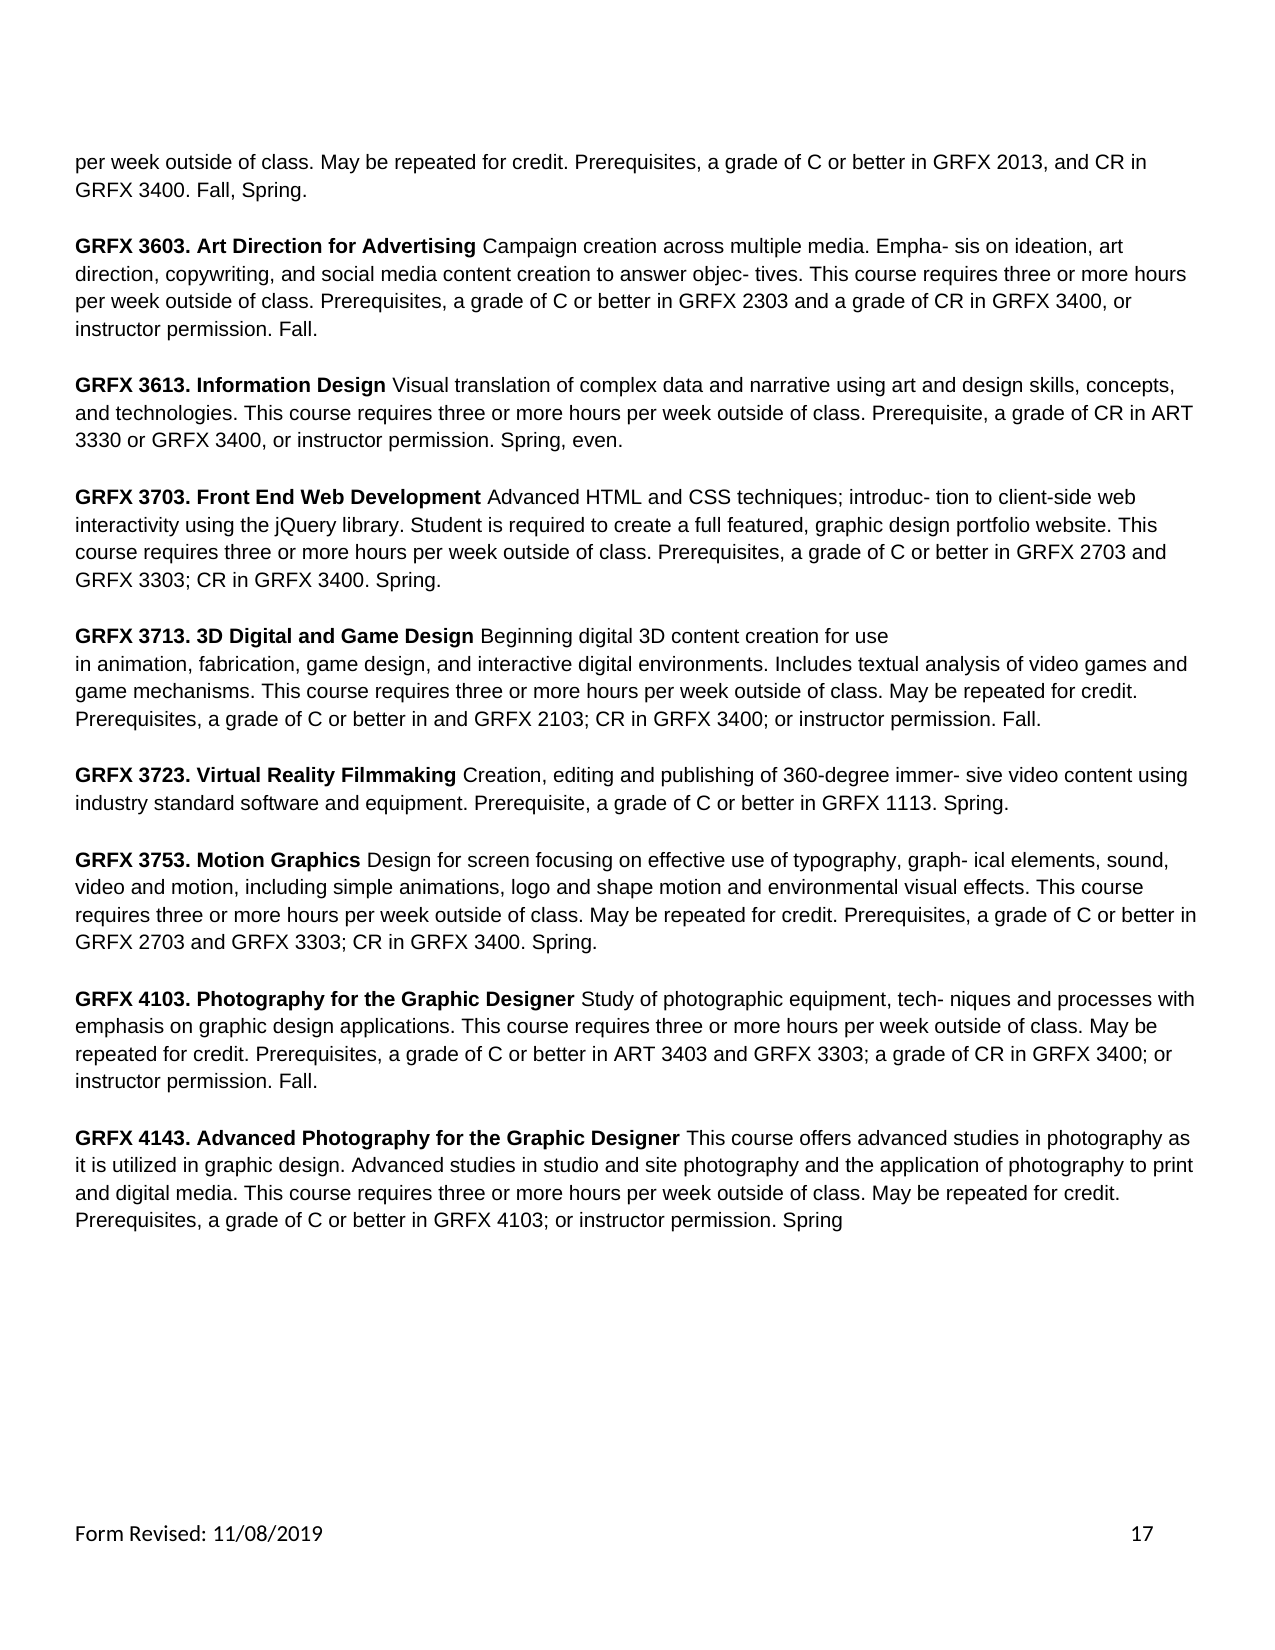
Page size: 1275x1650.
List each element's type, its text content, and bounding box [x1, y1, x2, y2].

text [75, 150, 1200, 201]
text GRFX 4103. Photography for the Graphic Designer Study of photographic equipment, tech- niques and processes with emphasis on graphic design applications. This course requires three or more hours per week outside of class. May be repeated for credit. Prerequisites, a grade of C or better in ART 3403 and GRFX 3303; a grade of CR in GRFX 3400; or instructor permission. Fall. [75, 987, 1200, 1093]
text GRFX 3703. Front End Web Development Advanced HTML and CSS techniques; introduc- tion to client-side web interactivity using the jQuery library. Student is required to create a full featured, graphic design portfolio website. This course requires three or more hours per week outside of class. Prerequisites, a grade of C or better in GRFX 2703 and GRFX 3303; CR in GRFX 3400. Spring. [75, 485, 1200, 591]
text GRFX 3613. Information Design Visual translation of complex data and narrative using art and design skills, concepts, and technologies. This course requires three or more hours per week outside of class. Prerequisite, a grade of CR in ART 3330 or GRFX 3400, or instructor permission. Spring, even. [75, 373, 1200, 452]
text GRFX 3603. Art Direction for Advertising Campaign creation across multiple media. Empha- sis on ideation, art direction, copywriting, and social media content creation to answer objec- tives. This course requires three or more hours per week outside of class. Prerequisites, a grade of C or better in GRFX 2303 and a grade of CR in GRFX 3400, or instructor permission. Fall. [75, 234, 1200, 341]
text GRFX 3723. Virtual Reality Filmmaking Creation, editing and publishing of 360-degree immer- sive video content using industry standard software and equipment. Prerequisite, a grade of C or better in GRFX 1113. Spring. [75, 763, 1200, 815]
text GRFX 3713. 3D Digital and Game Design Beginning digital 3D content creation for use in animation, fabrication, game design, and interactive digital environments. Includes textual analysis of video games and game mechanisms. This course requires three or more hours per week outside of class. May be repeated for credit. Prerequisites, a grade of C or better in and GRFX 2103; CR in GRFX 3400; or instructor permission. Fall. [75, 624, 1200, 731]
text GRFX 4143. Advanced Photography for the Graphic Designer This course offers advanced studies in photography as it is utilized in graphic design. Advanced studies in studio and site photography and the application of photography to print and digital media. This course requires three or more hours per week outside of class. May be repeated for credit. Prerequisites, a grade of C or better in GRFX 4103; or instructor permission. Spring [75, 1126, 1200, 1232]
text GRFX 3753. Motion Graphics Design for screen focusing on effective use of typography, graph- ical elements, sound, video and motion, including simple animations, logo and shape motion and environmental visual effects. This course requires three or more hours per week outside of class. May be repeated for credit. Prerequisites, a grade of C or better in GRFX 2703 and GRFX 3303; CR in GRFX 3400. Spring. [75, 847, 1200, 954]
